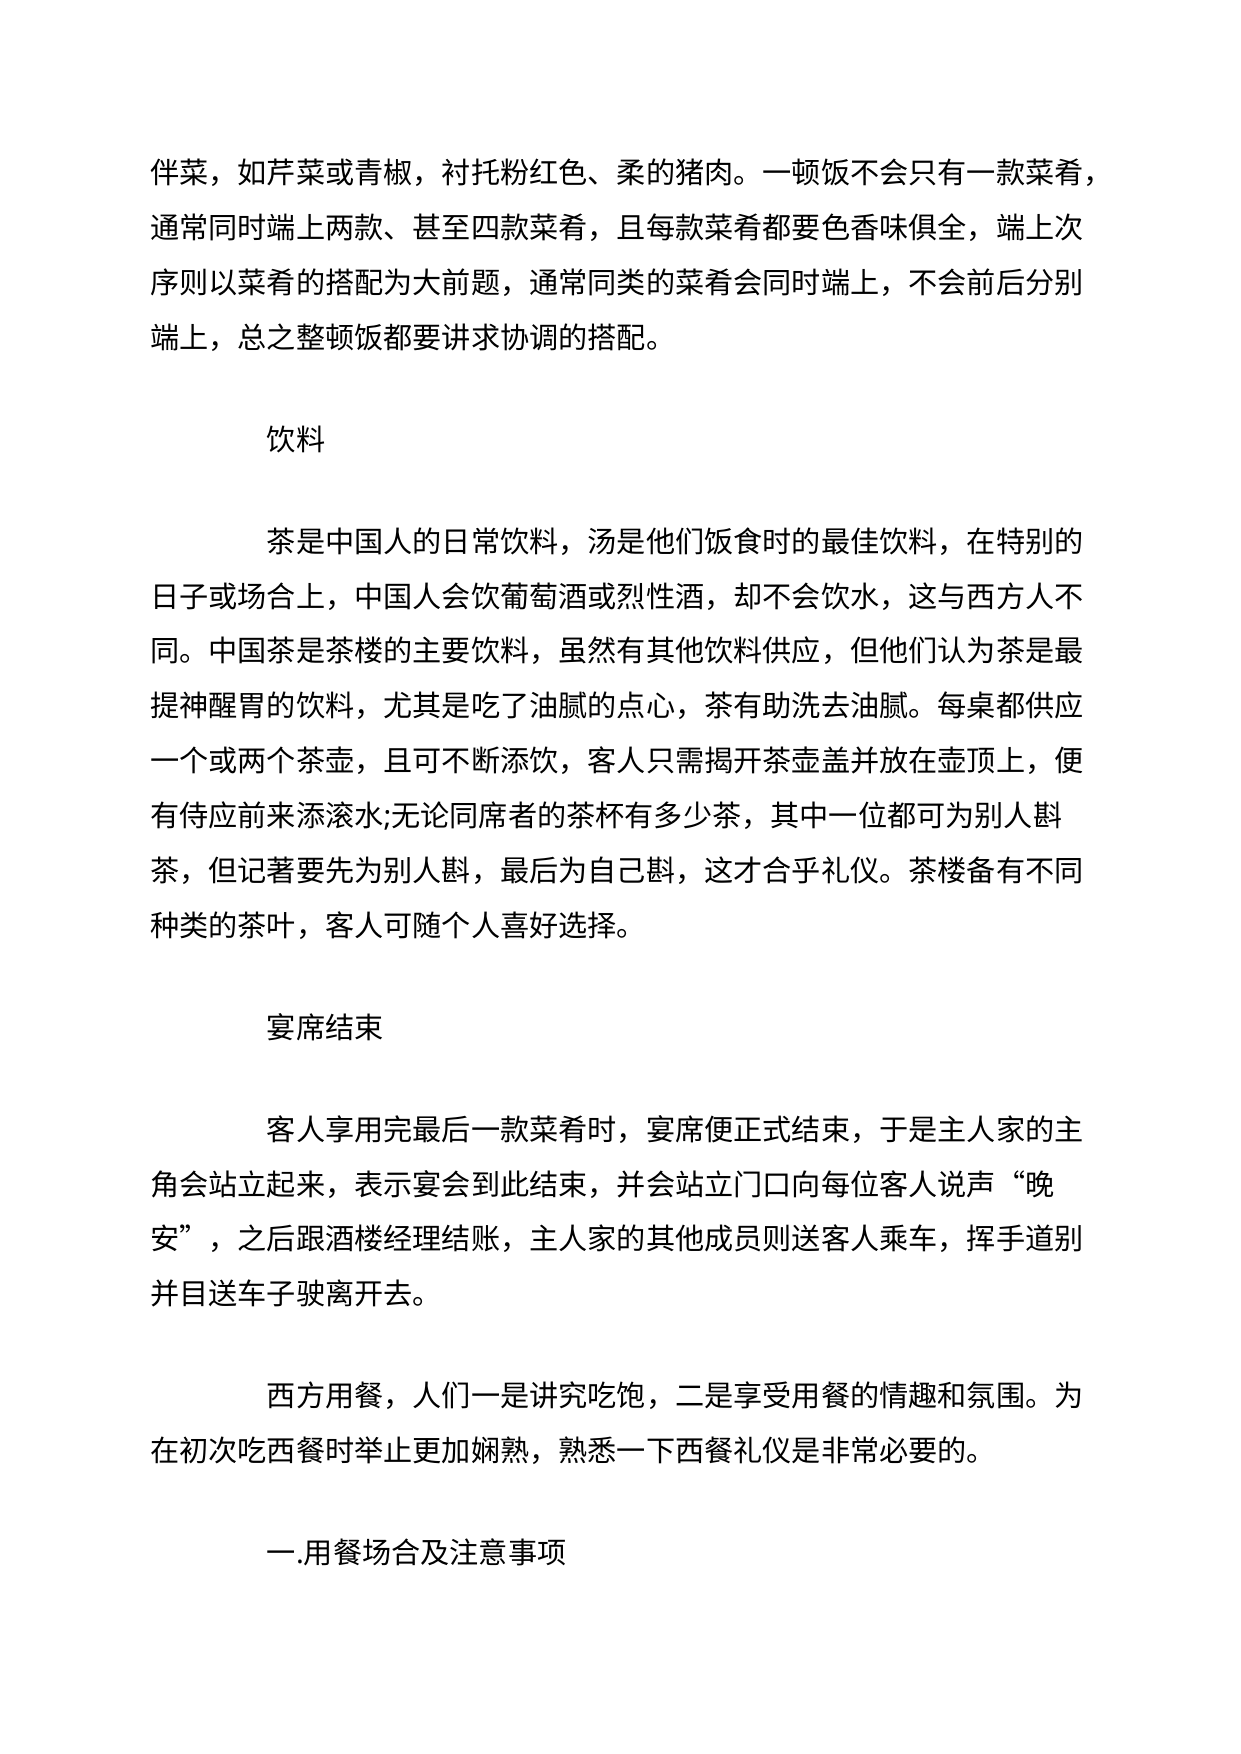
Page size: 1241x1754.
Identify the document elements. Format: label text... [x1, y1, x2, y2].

text 西方用餐，人们一是讲究吃饱，二是享受用餐的情趣和氛围。为在初次吃西餐时举止更加娴熟，熟悉一下西餐礼仪是非常必要的。 [150, 1373, 1090, 1470]
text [150, 150, 1090, 357]
text 一.用餐场合及注意事项 [150, 1529, 1090, 1572]
text 宴席结束 [150, 1004, 1090, 1047]
text 客人享用完最后一款菜肴时，宴席便正式结束，于是主人家的主角会站立起来，表示宴会到此结束，并会站立门口向每位客人说声“晚安”，之后跟酒楼经理结账，主人家的其他成员则送客人乘车，挥手道别并目送车子驶离开去。 [150, 1106, 1090, 1313]
text 茶是中国人的日常饮料，汤是他们饭食时的最佳饮料，在特别的日子或场合上，中国人会饮葡萄酒或烈性酒，却不会饮水，这与西方人不同。中国茶是茶楼的主要饮料，虽然有其他饮料供应，但他们认为茶是最提神醒胃的饮料，尤其是吃了油腻的点心，茶有助洗去油腻。每桌都供应一个或两个茶壶，且可不断添饮，客人只需揭开茶壶盖并放在壶顶上，便有侍应前来添滚水;无论同席者的茶杯有多少茶，其中一位都可为别人斟茶，但记著要先为别人斟，最后为自己斟，这才合乎礼仪。茶楼备有不同种类的茶叶，客人可随个人喜好选择。 [150, 518, 1090, 945]
text 饮料 [150, 416, 1090, 459]
